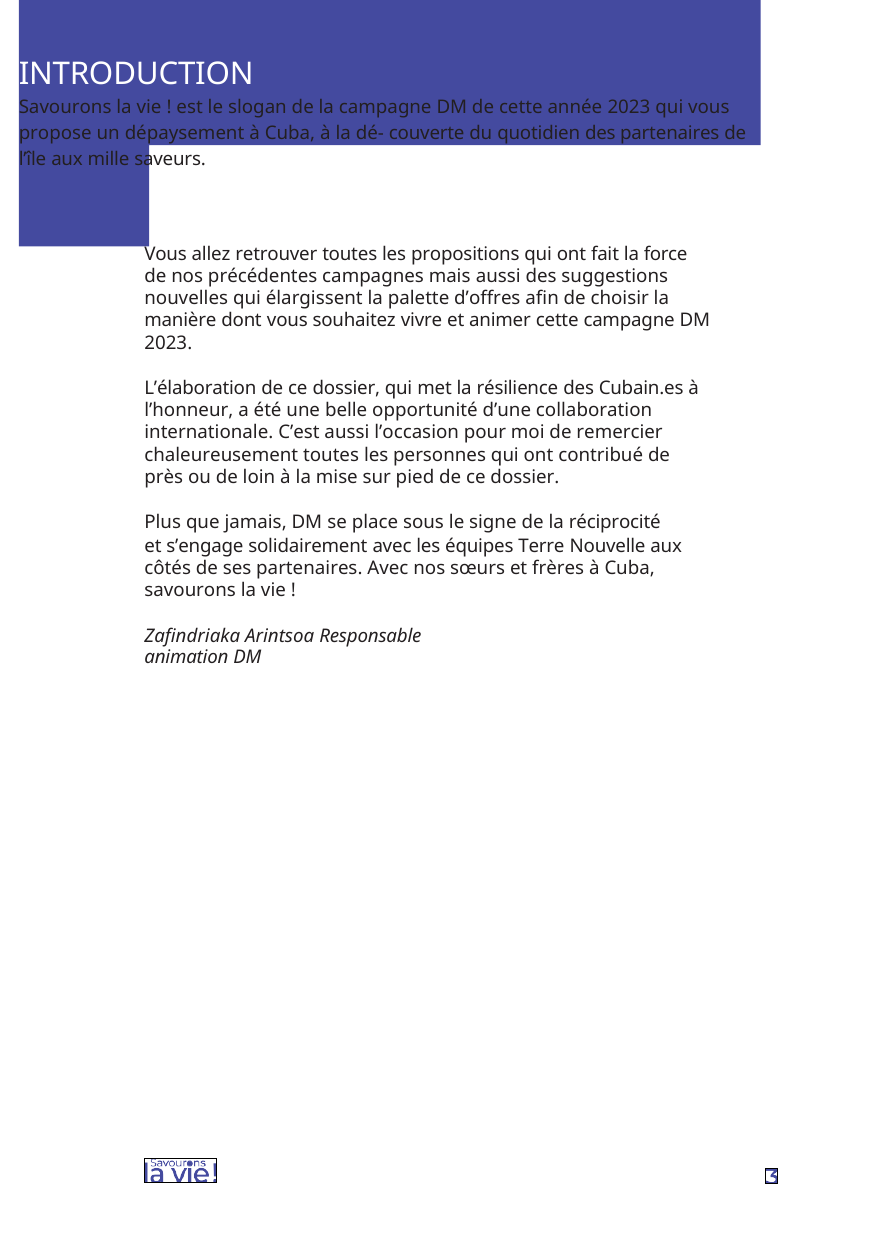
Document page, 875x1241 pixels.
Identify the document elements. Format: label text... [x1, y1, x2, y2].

text de nos précédentes campagnes mais aussi des suggestions nouvelles qui élargissent la palette d’offres afin de choisir la manière dont vous souhaitez vivre et animer cette campagne DM 2023. [144, 265, 729, 355]
text Vous allez retrouver toutes les propositions qui ont fait la force [144, 246, 874, 264]
text Plus que jamais, DM se place sous le signe de la réciprocité [144, 509, 874, 534]
text L’élaboration de ce dossier, qui met la résilience des Cubain.es à l’honneur, a été une belle opportunité d’une collaboration internationale. C’est aussi l’occasion pour moi de remercier chaleureusement toutes les personnes qui ont contribué de près ou de loin à la mise sur pied de ce dossier. [144, 377, 706, 489]
text et s’engage solidairement avec les équipes Terre Nouvelle aux côtés de ses partenaires. Avec nos sœurs et frères à Cuba, savourons la vie ! [144, 534, 728, 602]
picture [766, 1169, 777, 1183]
text Zafindriaka Arintsoa Responsable animation DM [144, 624, 426, 669]
picture [145, 1159, 216, 1182]
